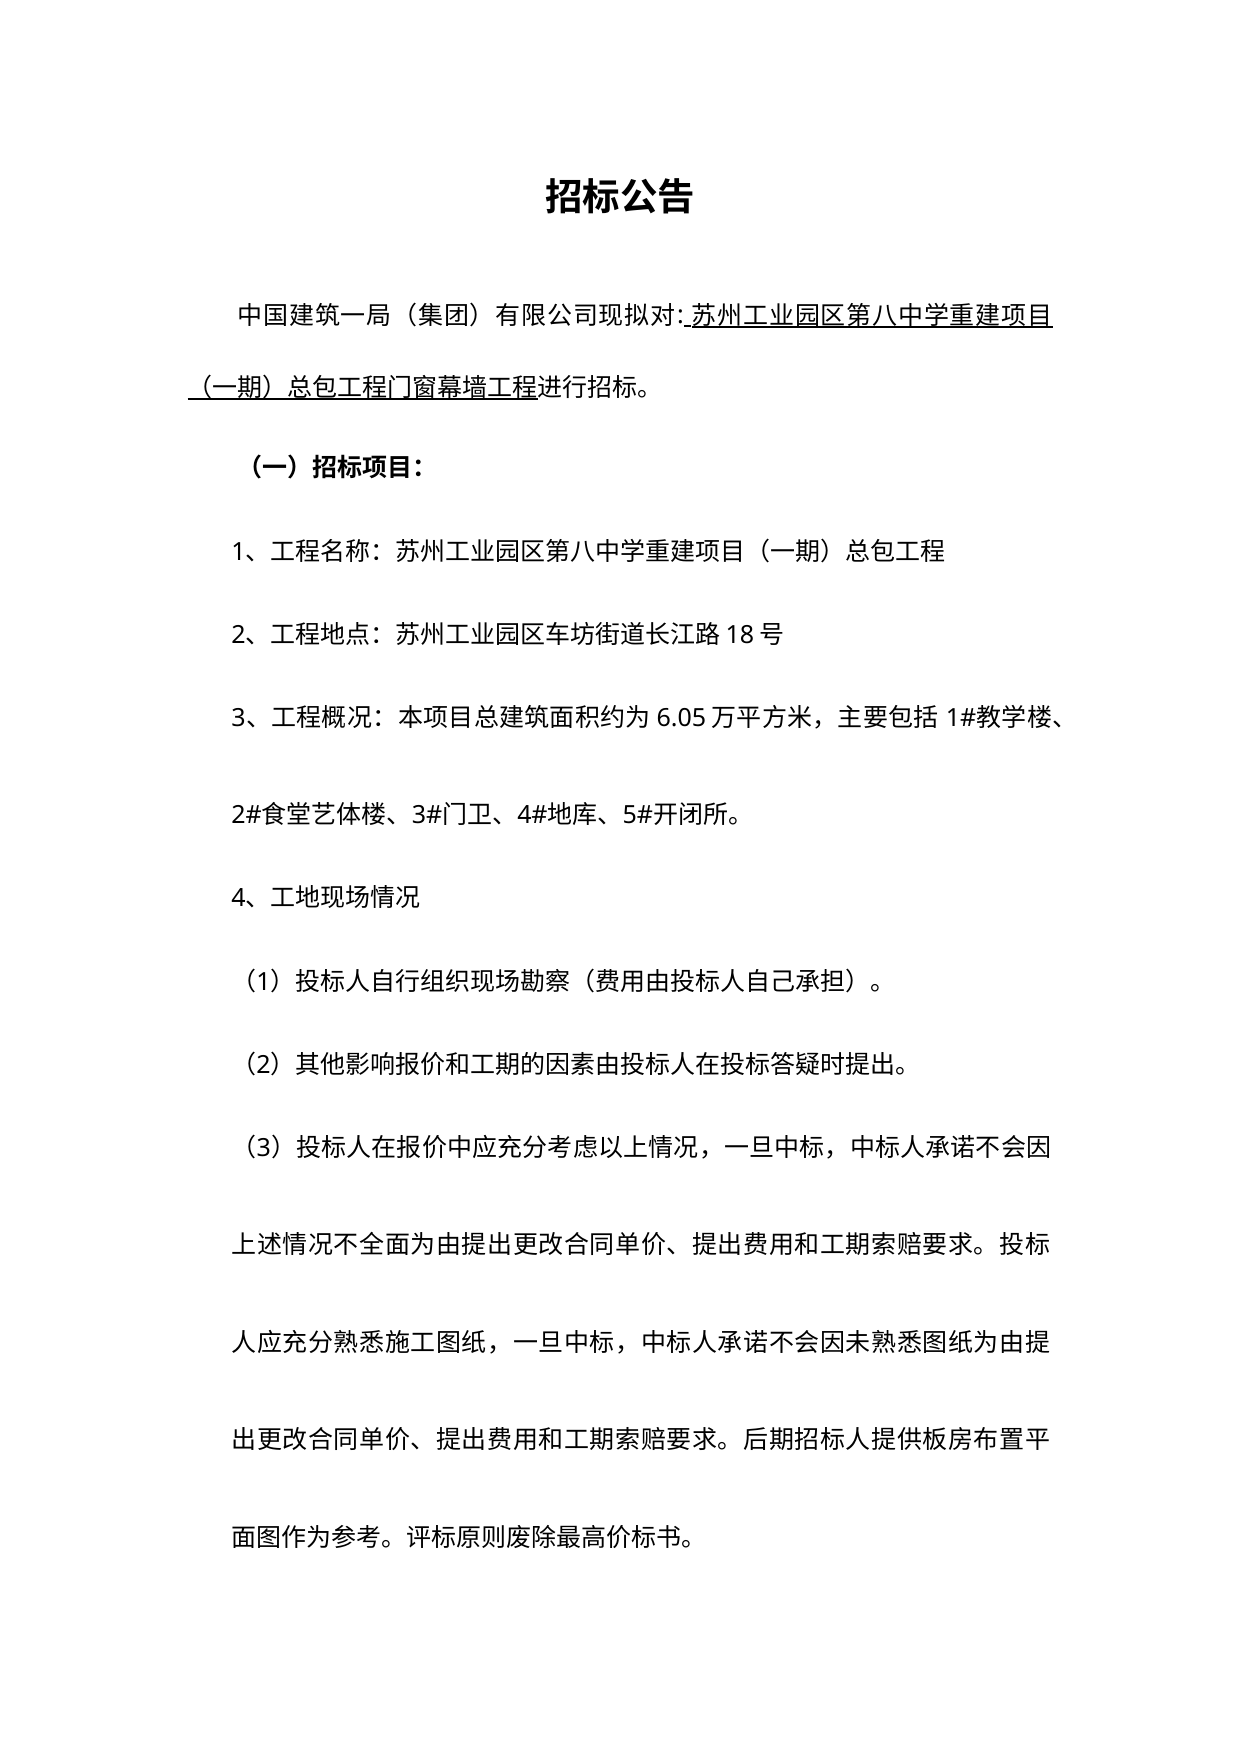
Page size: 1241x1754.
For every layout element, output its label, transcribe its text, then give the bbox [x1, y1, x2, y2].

text （一）招标项目： [187, 428, 1053, 493]
text 3、工程概况：本项目总建筑面积约为6.05万平方米，主要包括 1#教学楼、2#食堂艺体楼、3#门卫、4#地库、5#开闭所。 [231, 683, 1053, 845]
text 中国建筑一局（集团）有限公司现拟对: 苏州工业园区第八中学重建项目（一期）总包工程门窗幕墙工程进行招标。 [187, 283, 1053, 403]
text 2、工程地点：苏州工业园区车坊街道长江路18号 [231, 600, 1053, 665]
text 1、工程名称：苏州工业园区第八中学重建项目（一期）总包工程 [231, 517, 1053, 582]
text （1）投标人自行组织现场勘察（费用由投标人自己承担）。 [231, 947, 1053, 1012]
text （3）投标人在报价中应充分考虑以上情况，一旦中标，中标人承诺不会因上述情况不全面为由提出更改合同单价、提出费用和工期索赔要求。投标人应充分熟悉施工图纸，一旦中标，中标人承诺不会因未熟悉图纸为由提出更改合同单价、提出费用和工期索赔要求。后期招标人提供板房布置平面图作为参考。评标原则废除最高价标书。 [231, 1113, 1053, 1568]
text 招标公告 [187, 162, 1053, 227]
text 4、工地现场情况 [231, 863, 1053, 928]
text （2）其他影响报价和工期的因素由投标人在投标答疑时提出。 [231, 1030, 1053, 1095]
